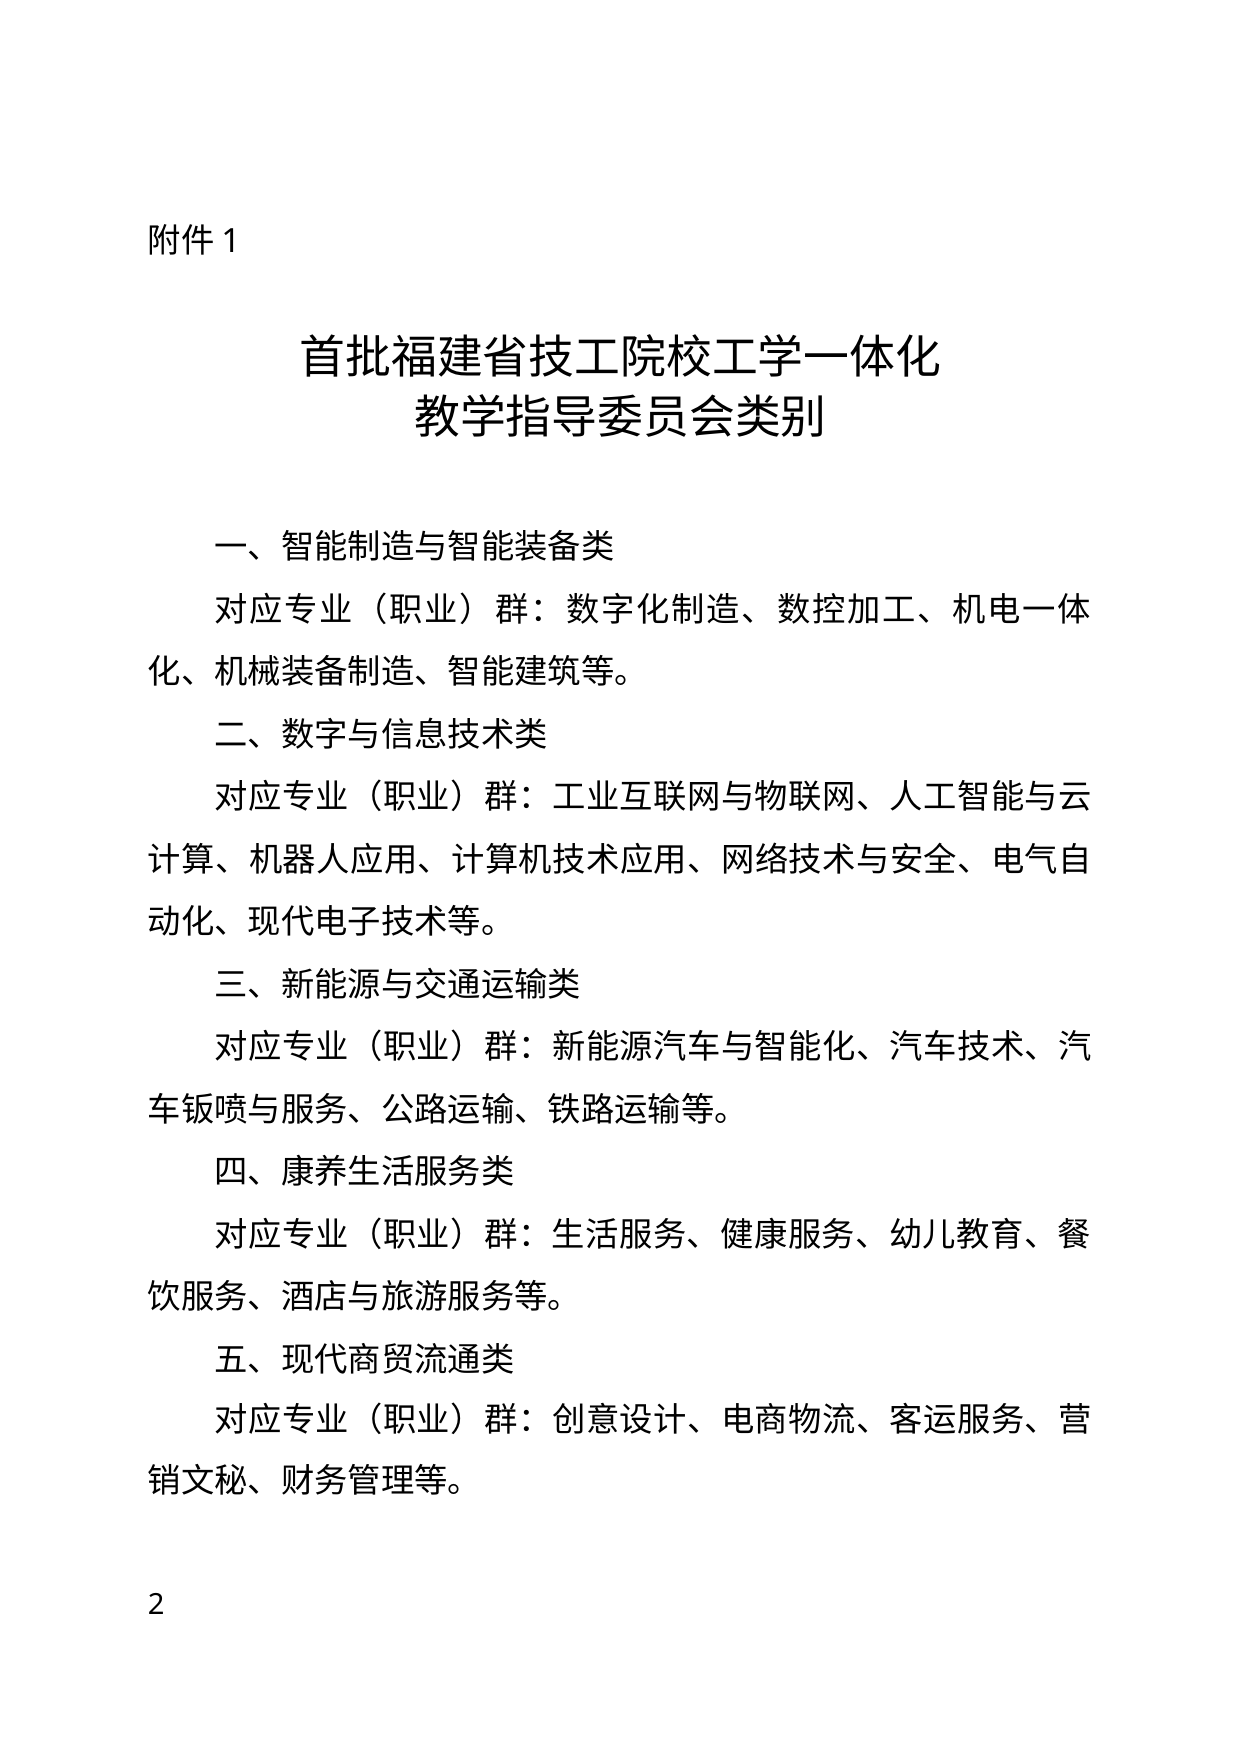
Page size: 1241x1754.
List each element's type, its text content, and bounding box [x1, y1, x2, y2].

text 二、数字与信息技术类 [148, 696, 1092, 758]
text 对应专业（职业）群：工业互联网与物联网、人工智能与云计算、机器人应用、计算机技术应用、网络技术与安全、电气自动化、现代电子技术等。 [148, 758, 1092, 946]
text 对应专业（职业）群：新能源汽车与智能化、汽车技术、汽车钣喷与服务、公路运输、铁路运输等。 [148, 1008, 1092, 1133]
text 对应专业（职业）群：数字化制造、数控加工、机电一体化、机械装备制造、智能建筑等。 [148, 571, 1092, 696]
text 三、新能源与交通运输类 [148, 946, 1092, 1008]
text 对应专业（职业）群：生活服务、健康服务、幼儿教育、餐饮服务、酒店与旅游服务等。 [148, 1196, 1092, 1321]
text 附件1 [148, 204, 1092, 265]
text 四、康养生活服务类 [148, 1133, 1092, 1196]
text 教学指导委员会类别 [148, 386, 1092, 446]
text 首批福建省技工院校工学一体化 [148, 325, 1092, 386]
text 一、智能制造与智能装备类 [148, 508, 1092, 571]
text 对应专业（职业）群：创意设计、电商物流、客运服务、营销文秘、财务管理等。 [148, 1383, 1092, 1504]
text 五、现代商贸流通类 [148, 1321, 1092, 1383]
